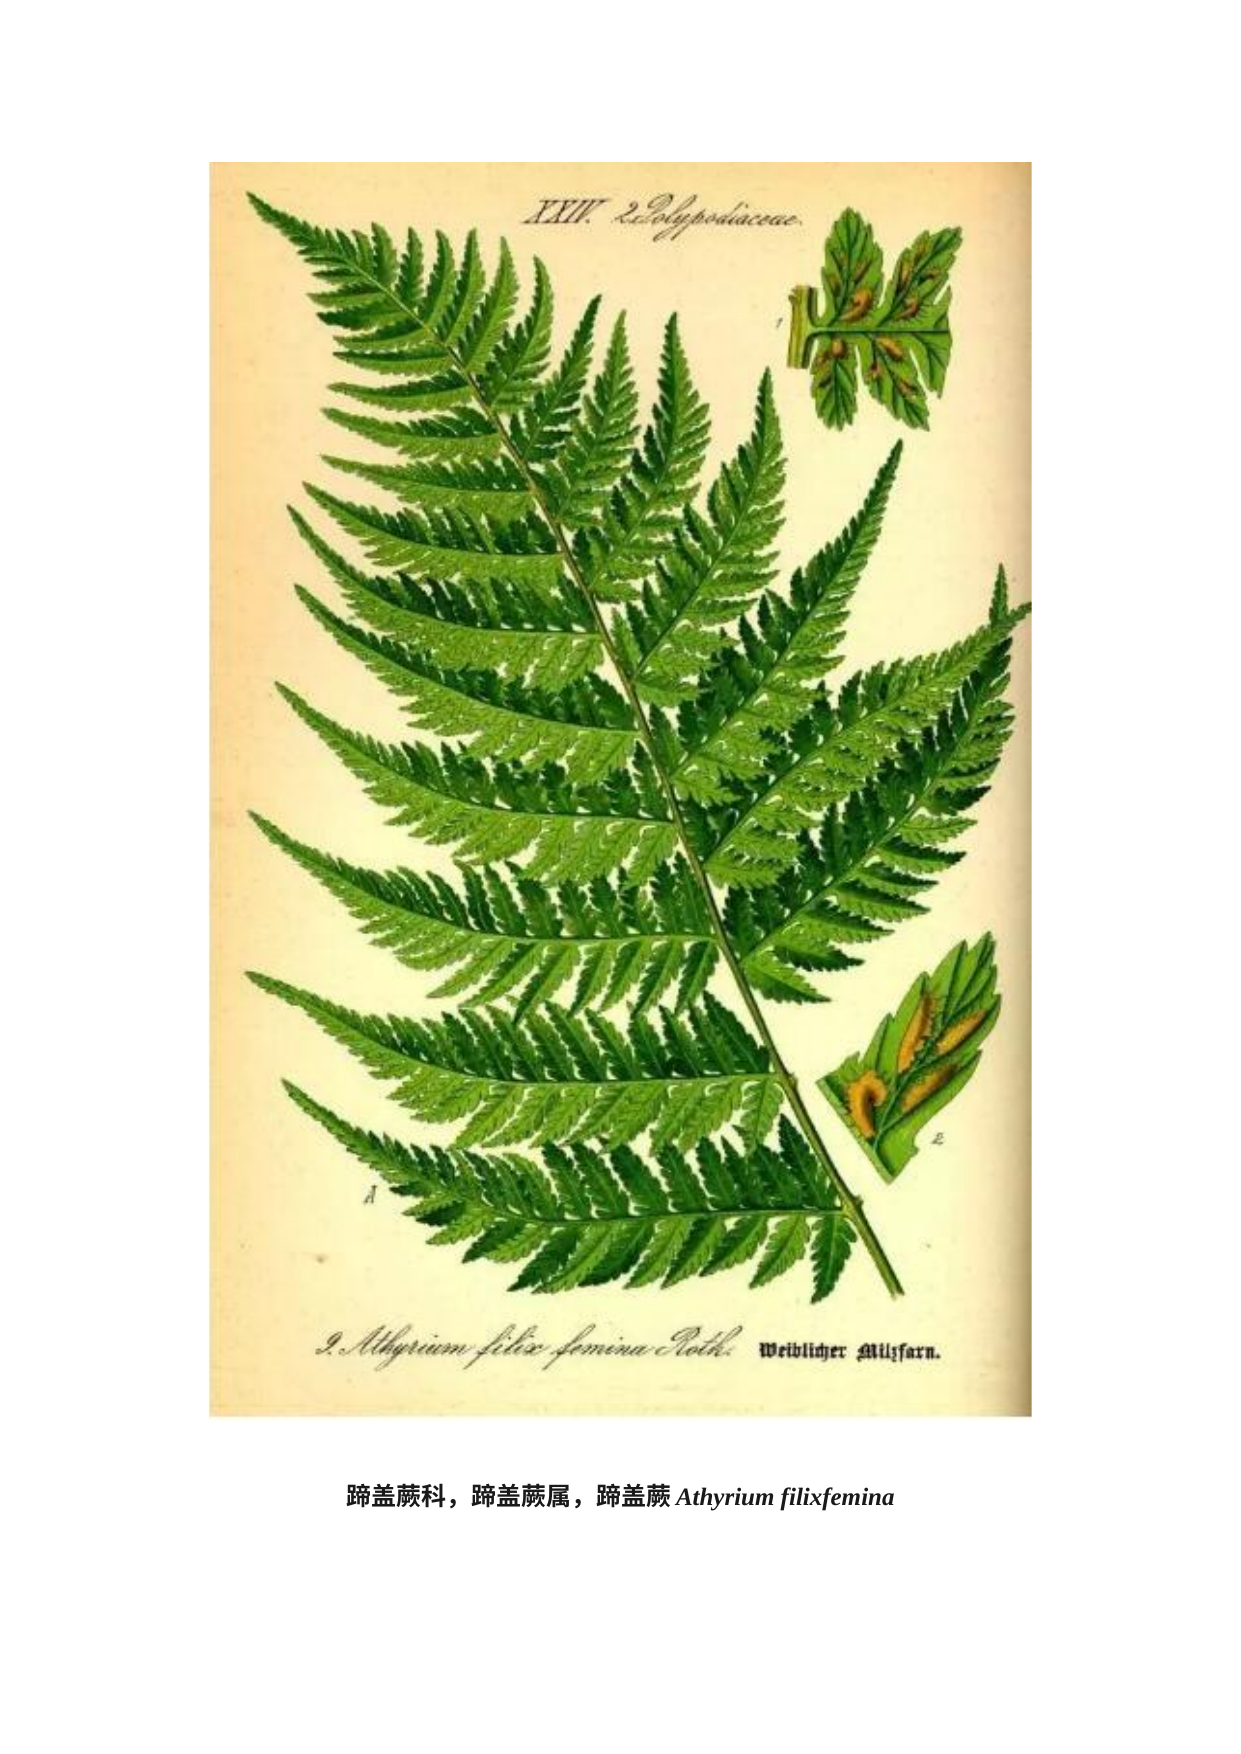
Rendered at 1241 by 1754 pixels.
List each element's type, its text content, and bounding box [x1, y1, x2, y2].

text 蹄盖蕨科，蹄盖蕨属，蹄盖蕨Athyrium filixfemina [187, 1462, 1053, 1527]
picture [208, 162, 1032, 1421]
